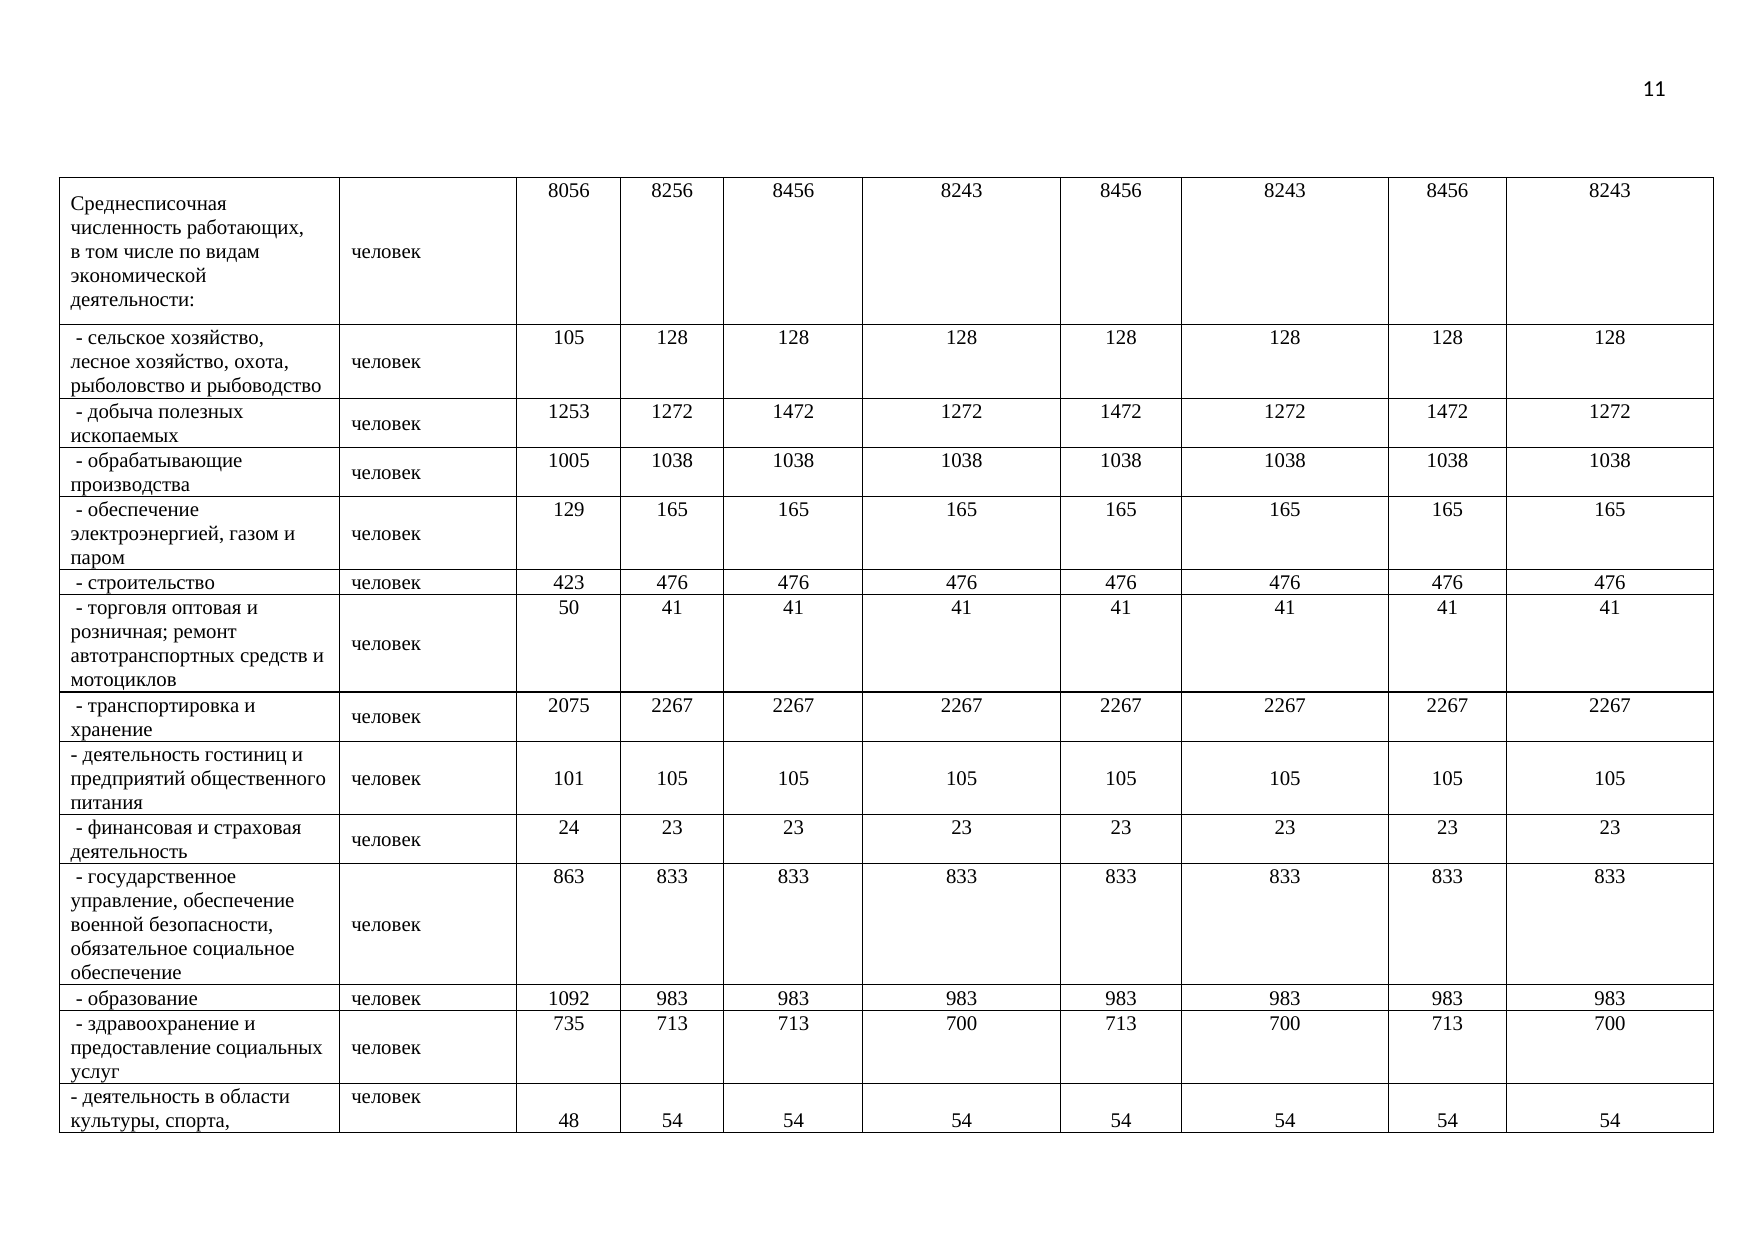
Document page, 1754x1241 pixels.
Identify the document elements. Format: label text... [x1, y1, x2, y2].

table_cell 23 [1389, 815, 1506, 863]
table_cell 129 [517, 497, 620, 569]
table_cell человек [340, 399, 516, 447]
table_cell 476 [1389, 570, 1506, 594]
table_cell 8256 [621, 178, 723, 324]
table_cell 41 [1389, 595, 1506, 691]
table_cell 2267 [621, 693, 723, 741]
table_cell 2267 [863, 693, 1060, 741]
table_cell 54 [1389, 1084, 1506, 1132]
table_cell 2267 [1389, 693, 1506, 741]
table_cell 165 [863, 497, 1060, 569]
table_cell 476 [621, 570, 723, 594]
table_cell человек [340, 497, 516, 569]
table_cell 128 [863, 325, 1060, 397]
table_cell человек [340, 864, 516, 984]
table_cell - добыча полезных ископаемых [60, 399, 339, 447]
table_cell 41 [1061, 595, 1181, 691]
table_cell 8243 [1182, 178, 1388, 324]
table_cell 983 [863, 985, 1060, 1009]
table_cell 476 [724, 570, 862, 594]
table_cell 54 [863, 1084, 1060, 1132]
table_cell 476 [1507, 570, 1713, 594]
table_cell - обрабатывающие производства [60, 448, 339, 496]
table_cell человек [340, 1084, 516, 1132]
table_cell 165 [724, 497, 862, 569]
table_cell Среднесписочная численность работающих, в том числе по видам экономической деятельности: [60, 178, 339, 324]
table_cell 1272 [621, 399, 723, 447]
table_cell - строительство [60, 570, 339, 594]
table_cell 1038 [1389, 448, 1506, 496]
table_cell 983 [621, 985, 723, 1009]
table_cell 735 [517, 1011, 620, 1083]
table_cell 48 [517, 1084, 620, 1132]
table_cell человек [340, 325, 516, 397]
table_cell 8243 [863, 178, 1060, 324]
table_cell человек [340, 595, 516, 691]
table_cell 128 [621, 325, 723, 397]
table_cell 833 [863, 864, 1060, 984]
table_cell 2267 [724, 693, 862, 741]
table_cell 1038 [724, 448, 862, 496]
table_cell - государственное управление, обеспечение военной безопасности, обязательное социальное обеспечение [60, 864, 339, 984]
table_cell 23 [621, 815, 723, 863]
table_cell человек [340, 570, 516, 594]
table_cell 1272 [1182, 399, 1388, 447]
table_cell человек [340, 742, 516, 814]
table_cell человек [340, 985, 516, 1009]
table_cell 476 [1061, 570, 1181, 594]
table_cell 41 [1507, 595, 1713, 691]
table_cell 101 [517, 742, 620, 814]
table_cell 713 [621, 1011, 723, 1083]
table_cell 41 [863, 595, 1060, 691]
table_cell 833 [1389, 864, 1506, 984]
table_cell 24 [517, 815, 620, 863]
table_cell 54 [621, 1084, 723, 1132]
table_cell 165 [1389, 497, 1506, 569]
table_cell 700 [1507, 1011, 1713, 1083]
table_cell 54 [1182, 1084, 1388, 1132]
table_cell - деятельность гостиниц и предприятий общественного питания [60, 742, 339, 814]
table_cell 8456 [1061, 178, 1181, 324]
table_cell 23 [1507, 815, 1713, 863]
table_cell 833 [1182, 864, 1388, 984]
table_cell 23 [1182, 815, 1388, 863]
table_cell 105 [1061, 742, 1181, 814]
table_cell человек [340, 178, 516, 324]
table_cell 54 [1507, 1084, 1713, 1132]
table_cell 8056 [517, 178, 620, 324]
table_cell 8243 [1507, 178, 1713, 324]
table_cell 713 [1061, 1011, 1181, 1083]
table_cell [60, 1084, 339, 1132]
table_cell 165 [1507, 497, 1713, 569]
table_cell 128 [724, 325, 862, 397]
table_cell 1038 [621, 448, 723, 496]
table_cell 50 [517, 595, 620, 691]
table_cell 983 [1389, 985, 1506, 1009]
table_cell 833 [1061, 864, 1181, 984]
table_cell 128 [1061, 325, 1181, 397]
table_cell 423 [517, 570, 620, 594]
table_cell 8456 [724, 178, 862, 324]
table_cell 476 [1182, 570, 1388, 594]
table_cell 476 [863, 570, 1060, 594]
table_cell 105 [517, 325, 620, 397]
table_cell - транспортировка и хранение [60, 693, 339, 741]
table_cell 833 [724, 864, 862, 984]
table_cell 165 [1061, 497, 1181, 569]
table_cell 700 [863, 1011, 1060, 1083]
table_cell 1253 [517, 399, 620, 447]
table_cell 41 [1182, 595, 1388, 691]
table_cell - образование [60, 985, 339, 1009]
table_cell 1038 [1507, 448, 1713, 496]
table_cell 2267 [1507, 693, 1713, 741]
table_cell 1038 [863, 448, 1060, 496]
table_cell 1472 [1389, 399, 1506, 447]
table_cell 23 [724, 815, 862, 863]
table_cell 54 [724, 1084, 862, 1132]
table_cell - здравоохранение и предоставление социальных услуг [60, 1011, 339, 1083]
table_cell человек [340, 693, 516, 741]
table_cell 41 [621, 595, 723, 691]
table_cell - сельское хозяйство, лесное хозяйство, охота, рыболовство и рыбоводство [60, 325, 339, 397]
table_cell 128 [1182, 325, 1388, 397]
table_cell 833 [621, 864, 723, 984]
table_cell 54 [1061, 1084, 1181, 1132]
table_cell 2267 [1061, 693, 1181, 741]
table_cell 1092 [517, 985, 620, 1009]
table_cell 863 [517, 864, 620, 984]
table_cell - финансовая и страховая деятельность [60, 815, 339, 863]
table_cell 105 [1182, 742, 1388, 814]
table_cell 713 [724, 1011, 862, 1083]
table_cell 700 [1182, 1011, 1388, 1083]
table_cell 983 [1182, 985, 1388, 1009]
table_cell 23 [1061, 815, 1181, 863]
table_cell 1038 [1182, 448, 1388, 496]
table_cell 713 [1389, 1011, 1506, 1083]
table_cell 23 [863, 815, 1060, 863]
table_cell 1005 [517, 448, 620, 496]
table_cell человек [340, 815, 516, 863]
table_cell 833 [1507, 864, 1713, 984]
table_cell 1272 [863, 399, 1060, 447]
table_cell 2075 [517, 693, 620, 741]
table_cell 983 [1061, 985, 1181, 1009]
table_cell 983 [724, 985, 862, 1009]
table_cell 105 [863, 742, 1060, 814]
table_cell 2267 [1182, 693, 1388, 741]
table_cell 1038 [1061, 448, 1181, 496]
table_cell 105 [724, 742, 862, 814]
table_cell 128 [1507, 325, 1713, 397]
table_cell 41 [724, 595, 862, 691]
table_cell - торговля оптовая и розничная; ремонт автотранспортных средств и мотоциклов [60, 595, 339, 691]
table_cell 1472 [724, 399, 862, 447]
table_cell 165 [621, 497, 723, 569]
table_cell 1272 [1507, 399, 1713, 447]
table_cell - обеспечение электроэнергией, газом и паром [60, 497, 339, 569]
table_cell 983 [1507, 985, 1713, 1009]
table_cell человек [340, 448, 516, 496]
table_cell 1472 [1061, 399, 1181, 447]
table_cell 105 [621, 742, 723, 814]
table_cell 105 [1507, 742, 1713, 814]
table_cell 165 [1182, 497, 1388, 569]
table_cell 128 [1389, 325, 1506, 397]
table_cell 105 [1389, 742, 1506, 814]
table_cell человек [340, 1011, 516, 1083]
table_cell 8456 [1389, 178, 1506, 324]
